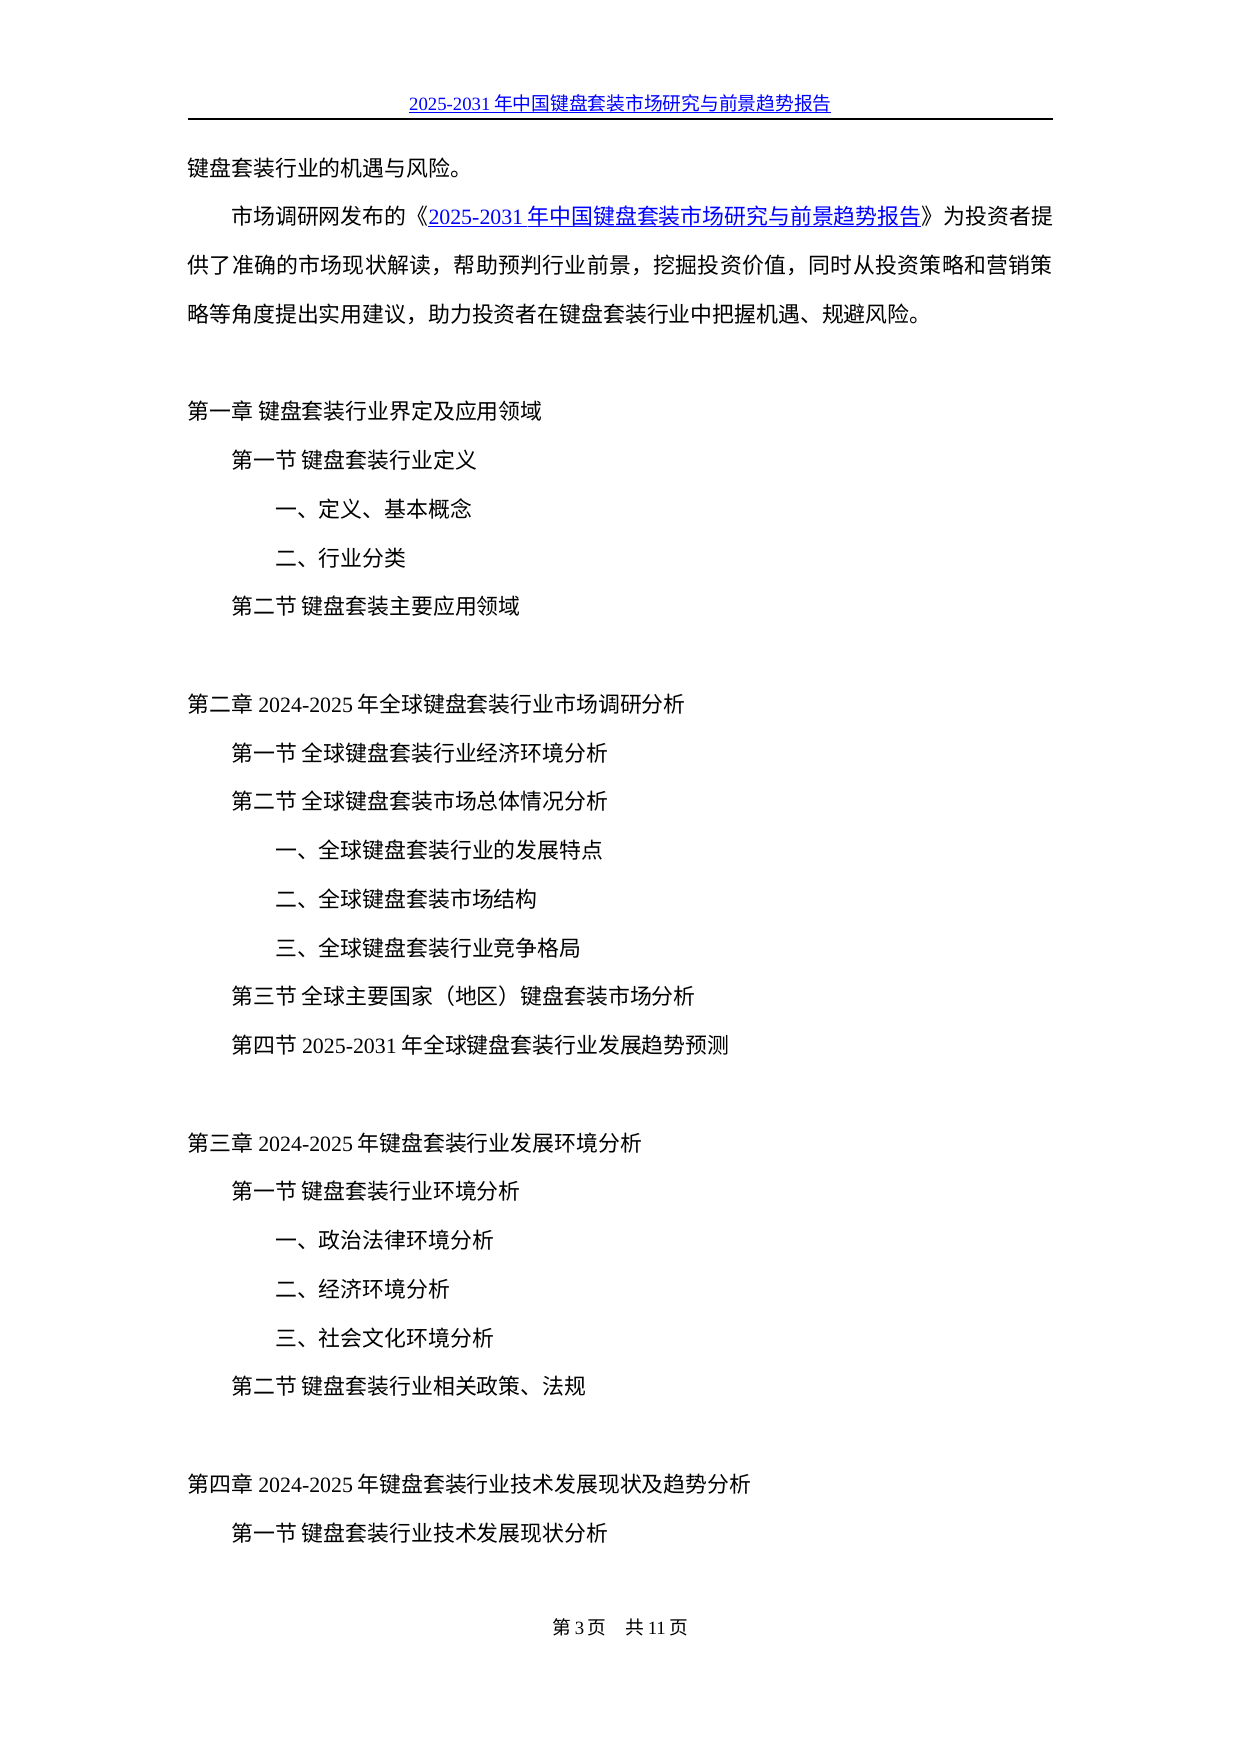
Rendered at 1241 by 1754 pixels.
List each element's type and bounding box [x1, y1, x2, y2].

text [187, 150, 1053, 1548]
